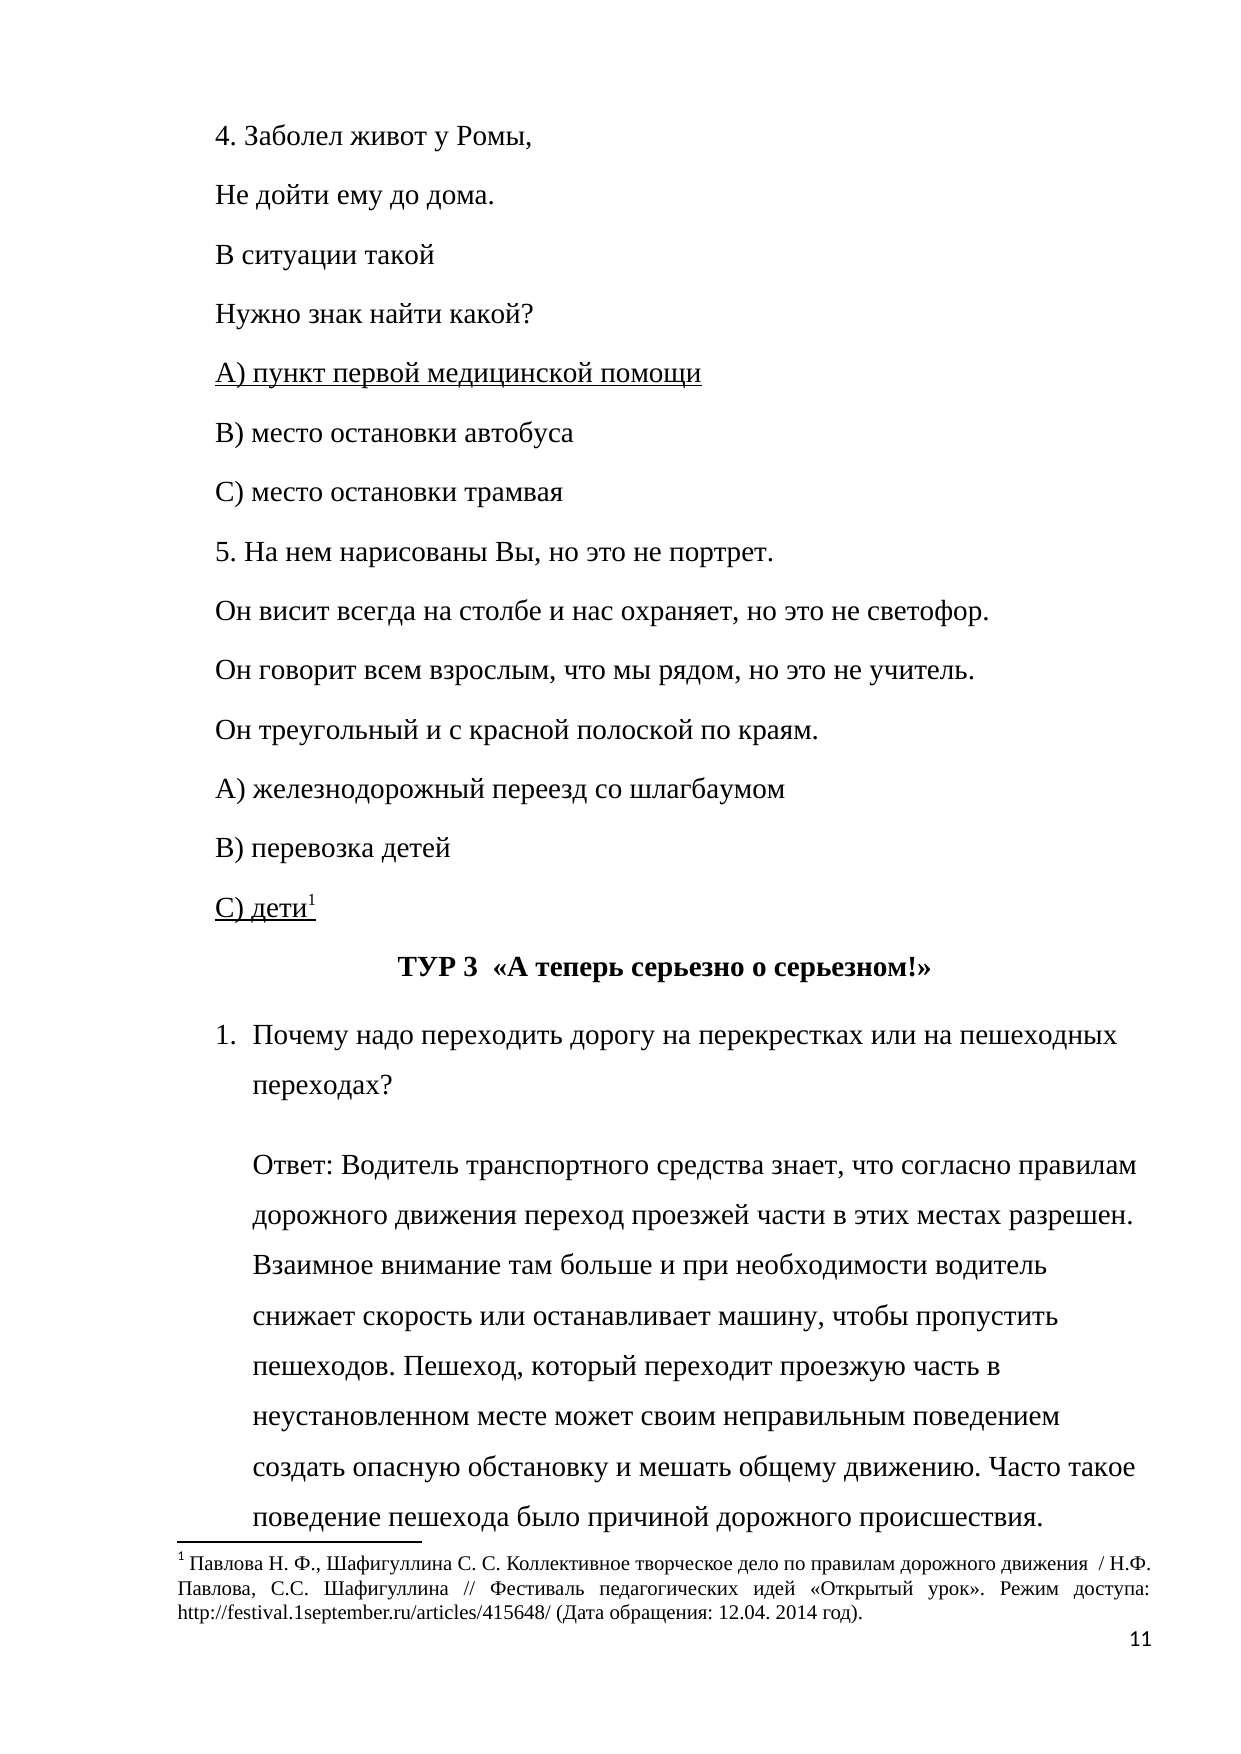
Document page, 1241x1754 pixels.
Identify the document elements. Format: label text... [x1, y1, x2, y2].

text Не дойти ему до дома. [215, 177, 1152, 211]
text 5. На нем нарисованы Вы, но это не портрет. [215, 534, 1152, 567]
text Он говорит всем взрослым, что мы рядом, но это не учитель. [215, 652, 1152, 686]
text ТУР 3 «А теперь серьезно о серьезном!» [177, 949, 1152, 983]
text В) место остановки автобуса [215, 415, 1152, 448]
text Он висит всегда на столбе и нас охраняет, но это не светофор. [215, 593, 1152, 627]
text В) перевозка детей [215, 831, 1152, 864]
text Он треугольный и с красной полоской по краям. [215, 712, 1152, 745]
text 4. Заболел живот у Ромы, [215, 118, 1152, 152]
text С) место остановки трамвая [215, 474, 1152, 508]
text Нужно знак найти какой? [215, 296, 1152, 330]
text В ситуации такой [215, 237, 1152, 270]
list Почему надо переходить дорогу на перекрестках или на пешеходных переходах? [215, 1017, 1152, 1101]
text А) железнодорожный переезд со шлагбаумом [215, 771, 1152, 805]
text А) пункт первой медицинской помощи [215, 356, 1152, 389]
text С) дети [215, 890, 1152, 923]
text Ответ: Водитель транспортного средства знает, что согласно правилам дорожного движения переход проезжей части в этих местах разрешен. Взаимное внимание там больше и при необходимости водитель снижает скорость или останавливает машину, чтобы пропустить пешеходов. Пешеход, который переходит проезжую часть в неустановленном месте может своим неправильным поведением создать опасную обстановку и мешать общему движению. Часто такое поведение пешехода было причиной дорожного происшествия. [252, 1147, 1152, 1533]
